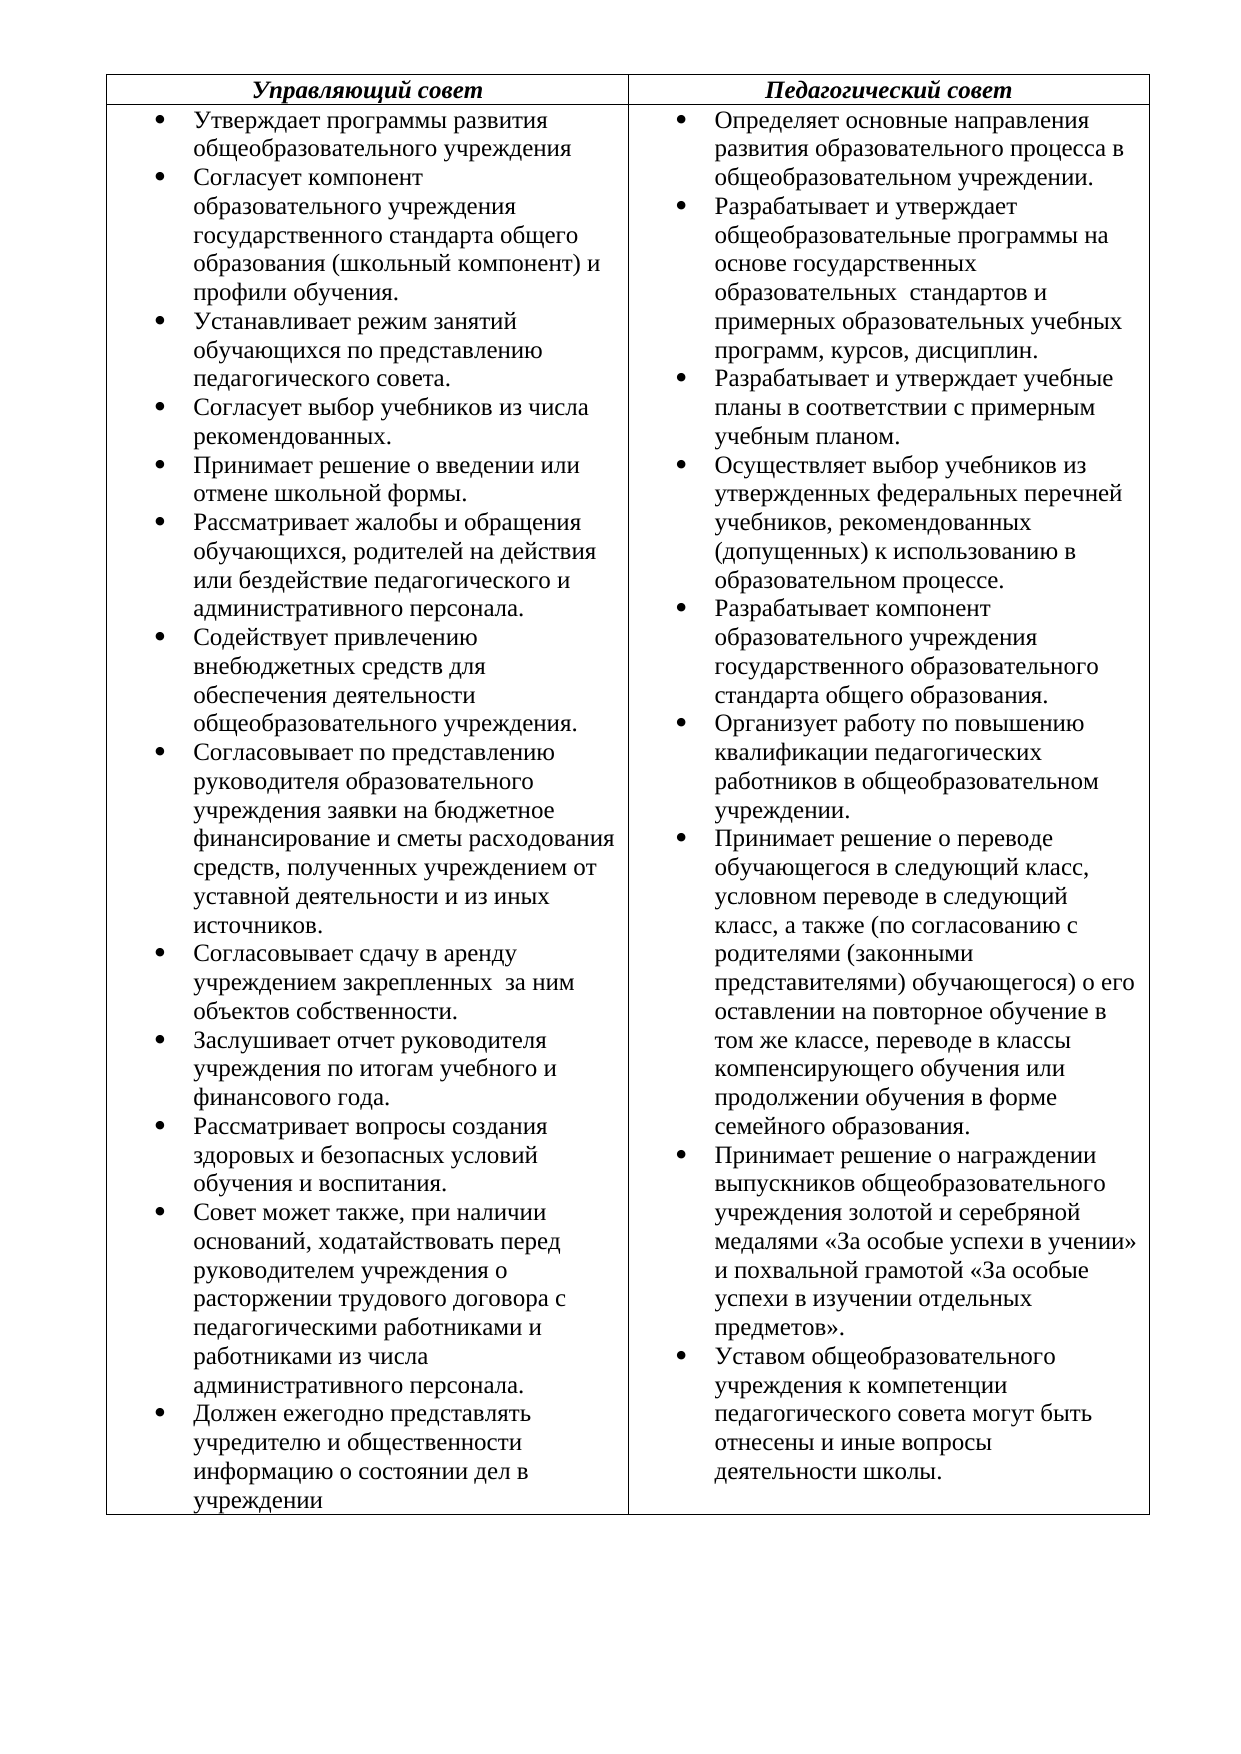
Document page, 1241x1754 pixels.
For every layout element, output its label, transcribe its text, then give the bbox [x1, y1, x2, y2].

table_header Управляющий совет [107, 75, 628, 104]
table_header Педагогический совет [629, 75, 1149, 104]
table_cell Определяет основные направления развития образовательного процесса в общеобразовательном учреждении. Разрабатывает и утверждает общеобразовательные программы на основе государственных образовательных стандартов и примерных образовательных учебных программ, курсов, дисциплин. Разрабатывает и утверждает учебные планы в соответствии с примерным учебным планом. Осуществляет выбор учебников из утвержденных федеральных перечней учебников, рекомендованных (допущенных) к использованию в образовательном процессе. Разрабатывает компонент образовательного учреждения государственного образовательного стандарта общего образования. Организует работу по повышению квалификации педагогических работников в общеобразовательном учреждении. Принимает решение о переводе обучающегося в следующий класс, условном переводе в следующий класс, а также (по согласованию с родителями (законными представителями) обучающегося) о его оставлении на повторное обучение в том же классе, переводе в классы компенсирующего обучения или продолжении обучения в форме семейного образования. Принимает решение о награждении выпускников общеобразовательного учреждения золотой и серебряной медалями «За особые успехи в учении» и похвальной грамотой «За особые успехи в изучении отдельных предметов». Уставом общеобразовательного учреждения к компетенции педагогического совета могут быть отнесены и иные вопросы деятельности школы. [629, 105, 1149, 1513]
table_cell Утверждает программы развития общеобразовательного учреждения Согласует компонент образовательного учреждения государственного стандарта общего образования (школьный компонент) и профили обучения. Устанавливает режим занятий обучающихся по представлению педагогического совета. Согласует выбор учебников из числа рекомендованных. Принимает решение о введении или отмене школьной формы. Рассматривает жалобы и обращения обучающихся, родителей на действия или бездействие педагогического и административного персонала. Содействует привлечению внебюджетных средств для обеспечения деятельности общеобразовательного учреждения. Согласовывает по представлению руководителя образовательного учреждения заявки на бюджетное финансирование и сметы расходования средств, полученных учреждением от уставной деятельности и из иных источников. Согласовывает сдачу в аренду учреждением закрепленных за ним объектов собственности. Заслушивает отчет руководителя учреждения по итогам учебного и финансового года. Рассматривает вопросы создания здоровых и безопасных условий обучения и воспитания. Совет может также, при наличии оснований, ходатайствовать перед руководителем учреждения о расторжении трудового договора с педагогическими работниками и работниками из числа административного персонала. Должен ежегодно представлять учредителю и общественности информацию о состоянии дел в учреждении [107, 105, 628, 1513]
